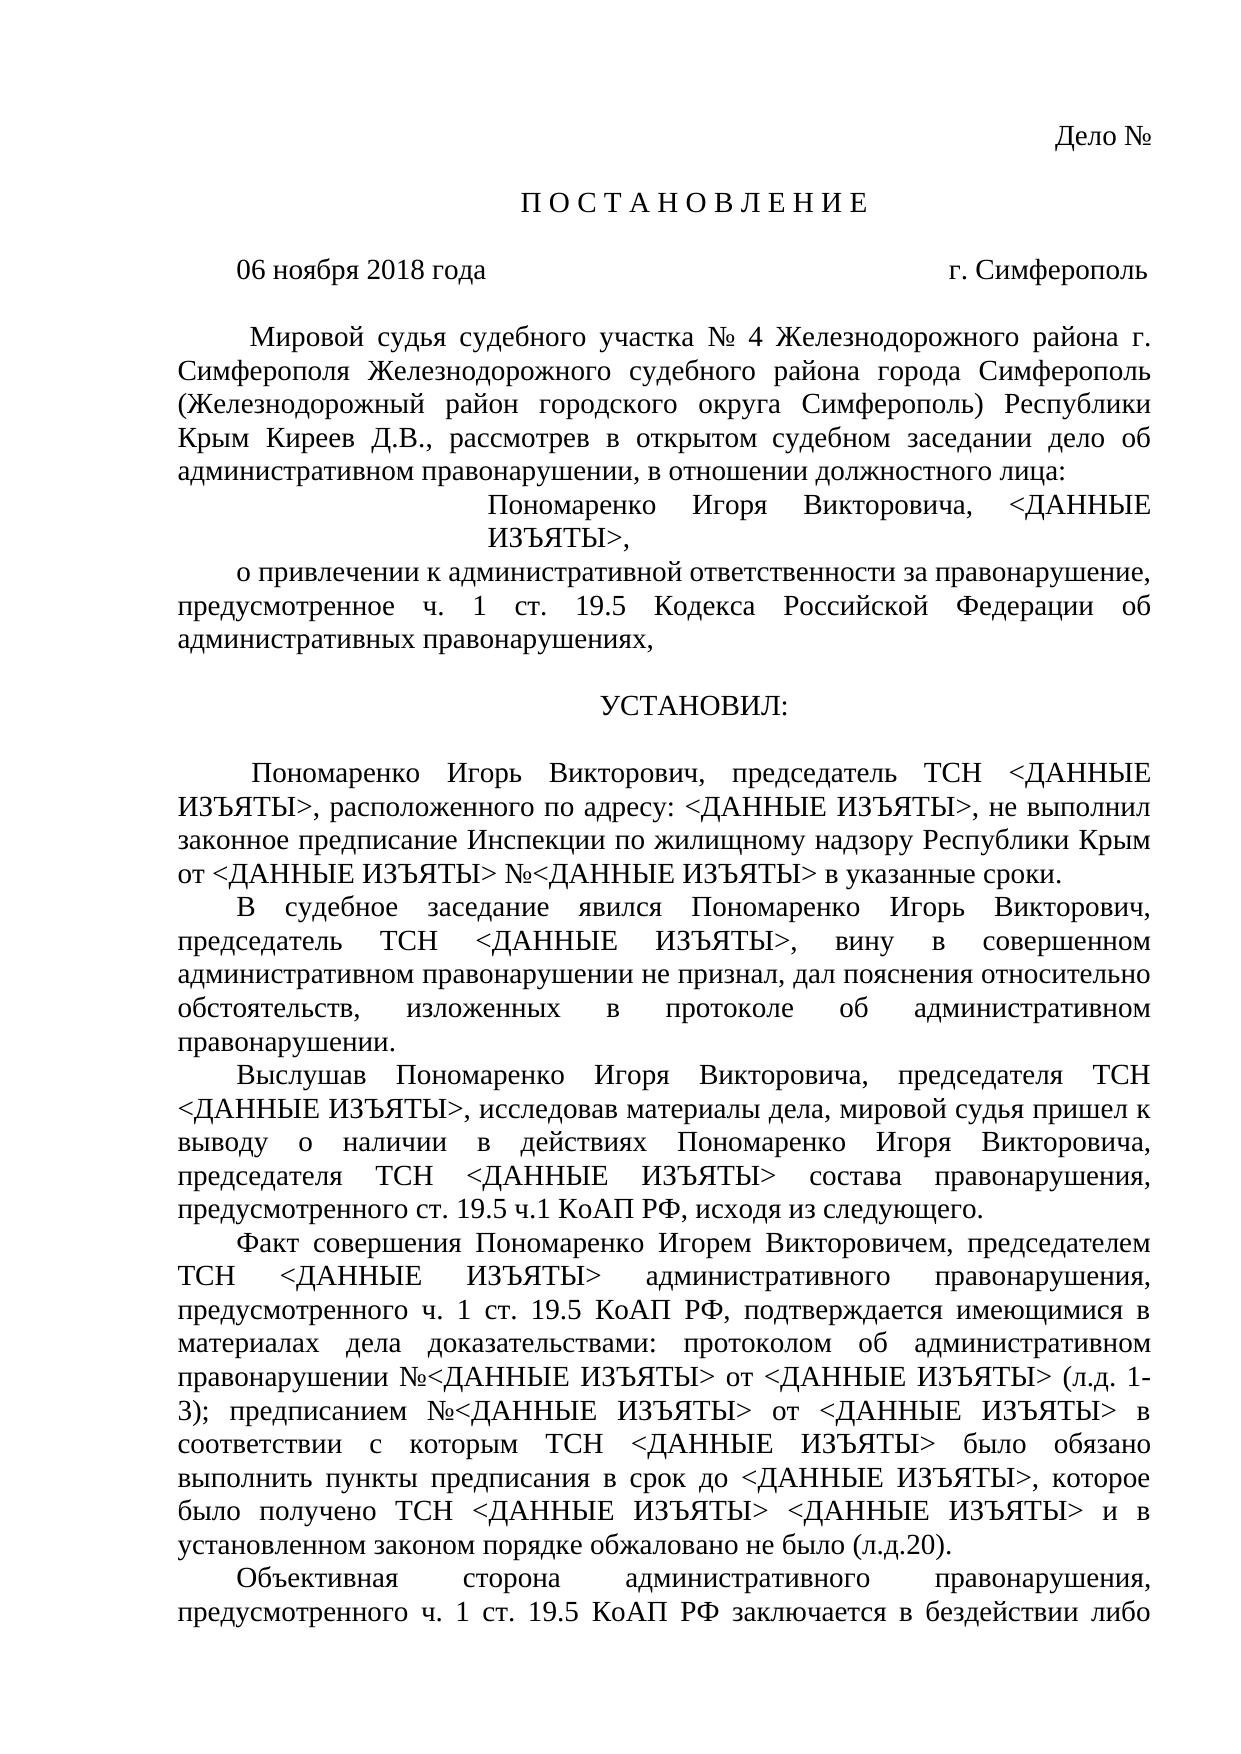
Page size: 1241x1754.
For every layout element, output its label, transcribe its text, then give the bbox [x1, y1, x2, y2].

text 06 ноября 2018 года г. Симферополь [177, 252, 1152, 286]
text Факт совершения Пономаренко Игорем Викторовичем, председателем ТСН <ДАННЫЕ ИЗЪЯТЫ> административного правонарушения, предусмотренного ч. 1 ст. 19.5 КоАП РФ, подтверждается имеющимися в материалах дела доказательствами: протоколом об административном правонарушении №<ДАННЫЕ ИЗЪЯТЫ> от <ДАННЫЕ ИЗЪЯТЫ> (л.д. 1-3); предписанием №<ДАННЫЕ ИЗЪЯТЫ> от <ДАННЫЕ ИЗЪЯТЫ> в соответствии с которым ТСН <ДАННЫЕ ИЗЪЯТЫ> было обязано выполнить пункты предписания в срок до <ДАННЫЕ ИЗЪЯТЫ>, которое было получено ТСН <ДАННЫЕ ИЗЪЯТЫ> <ДАННЫЕ ИЗЪЯТЫ> и в установленном законом порядке обжаловано не было (л.д.20). [177, 1225, 1152, 1560]
text Пономаренко Игоря Викторовича, <ДАННЫЕ ИЗЪЯТЫ>, [487, 487, 1152, 554]
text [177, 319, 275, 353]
subtitle Дело № [177, 118, 1152, 152]
text УСТАНОВИЛ: [177, 688, 1152, 722]
text Пономаренко Игорь Викторович, председатель ТСН <ДАННЫЕ ИЗЪЯТЫ>, расположенного по адресу: <ДАННЫЕ ИЗЪЯТЫ>, не выполнил законное предписание Инспекции по жилищному надзору Республики Крым от <ДАННЫЕ ИЗЪЯТЫ> №<ДАННЫЕ ИЗЪЯТЫ> в указанные сроки. [177, 755, 1152, 889]
text Выслушав Пономаренко Игоря Викторовича, председателя ТСН <ДАННЫЕ ИЗЪЯТЫ>, исследовав материалы дела, мировой судья пришел к выводу о наличии в действиях Пономаренко Игоря Викторовича, председателя ТСН <ДАННЫЕ ИЗЪЯТЫ> состава правонарушения, предусмотренного ст. 19.5 ч.1 КоАП РФ, исходя из следующего. [177, 1057, 1152, 1225]
text В судебное заседание явился Пономаренко Игорь Викторович, председатель ТСН <ДАННЫЕ ИЗЪЯТЫ>, вину в совершенном административном правонарушении не признал, дал пояснения относительно обстоятельств, изложенных в протоколе об административном правонарушении. [177, 889, 1152, 1057]
subtitle П О С Т А Н О В Л Е Н И Е [177, 185, 1152, 219]
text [177, 1560, 1152, 1627]
text Мировой судья судебного участка № 4 Железнодорожного района г. Симферополя Железнодорожного судебного района города Симферополь (Железнодорожный район городского округа Симферополь) Республики Крым Киреев Д.В., рассмотрев в открытом судебном заседании дело об административном правонарушении, в отношении должностного лица: [177, 353, 1152, 487]
text о привлечении к административной ответственности за правонарушение, предусмотренное ч. 1 ст. 19.5 Кодекса Российской Федерации об административных правонарушениях, [177, 554, 1152, 655]
